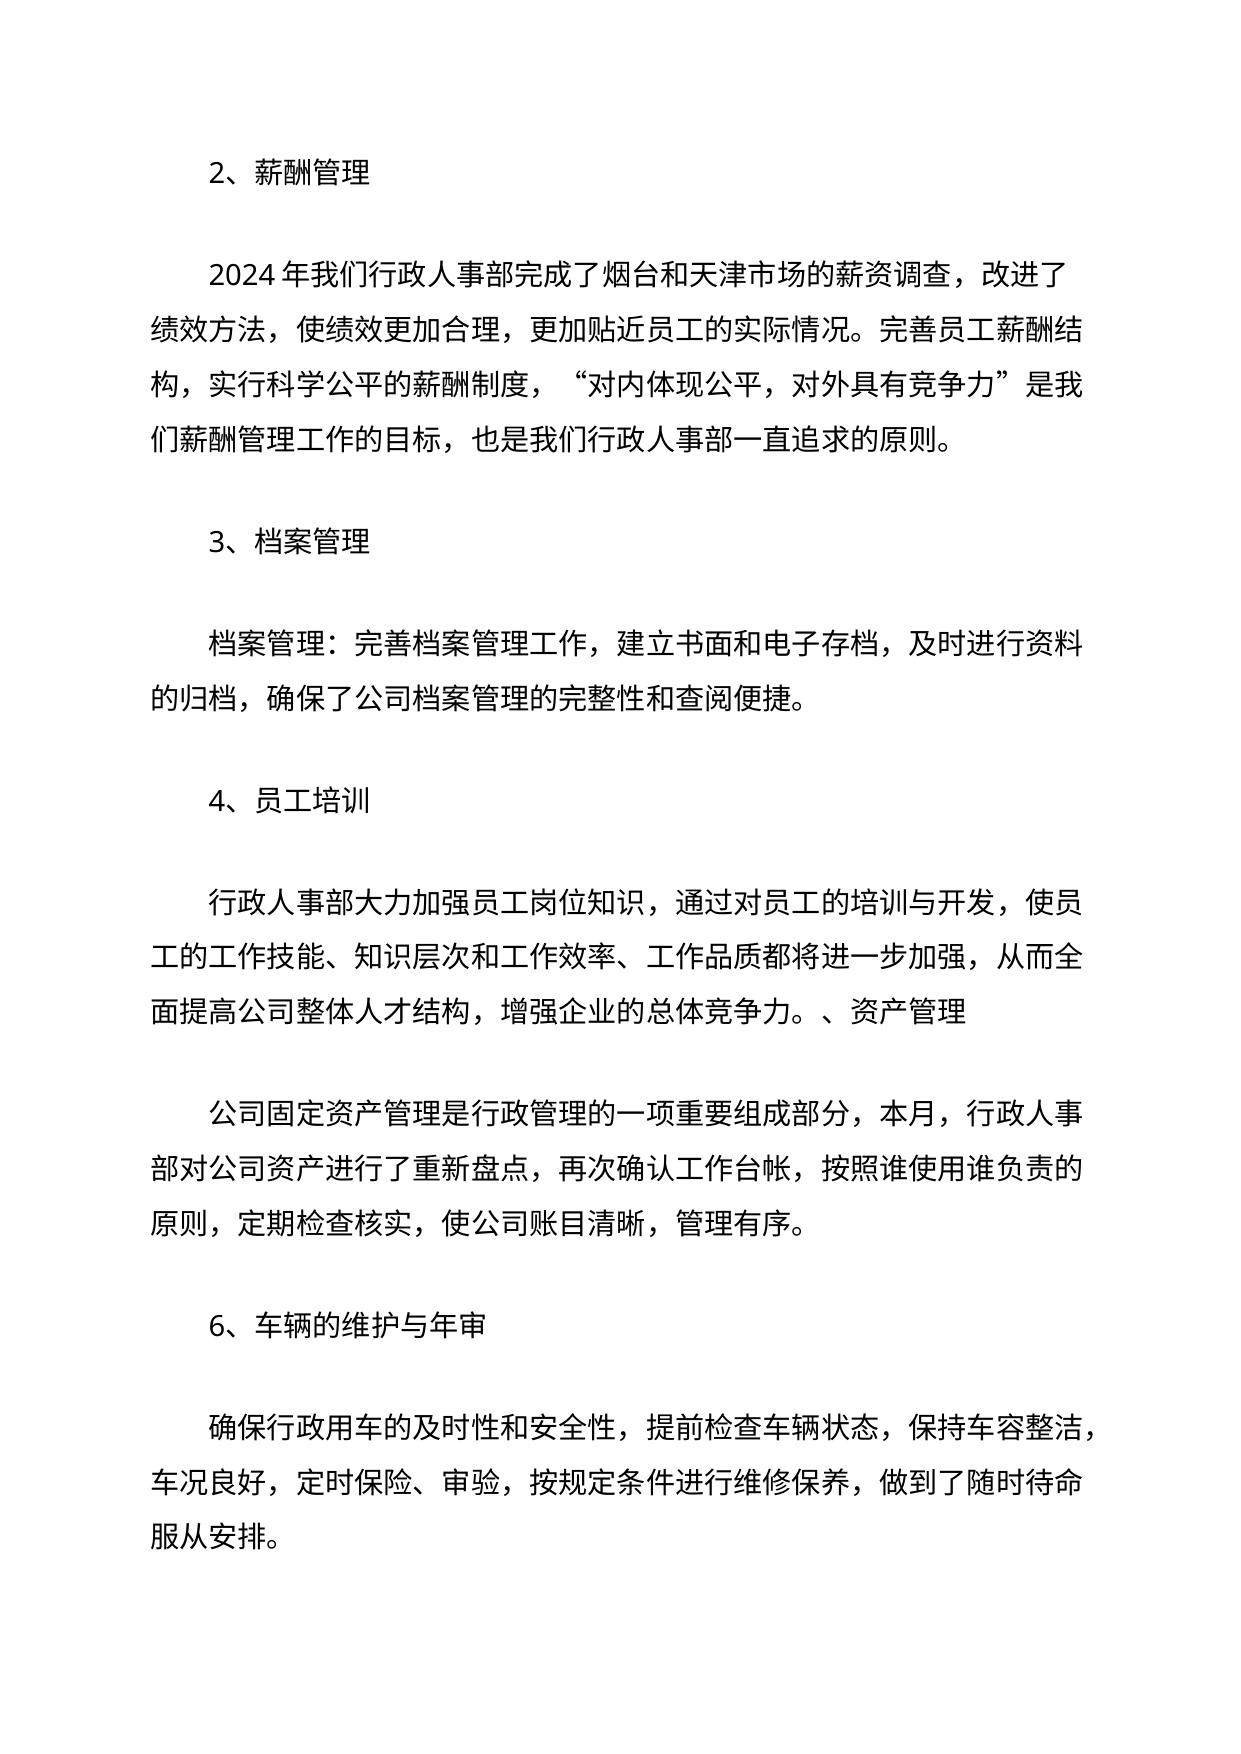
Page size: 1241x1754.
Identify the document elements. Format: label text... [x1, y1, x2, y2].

text 2024年我们行政人事部完成了烟台和天津市场的薪资调查，改进了绩效方法，使绩效更加合理，更加贴近员工的实际情况。完善员工薪酬结构，实行科学公平的薪酬制度，“对内体现公平，对外具有竞争力”是我们薪酬管理工作的目标，也是我们行政人事部一直追求的原则。 [150, 252, 1090, 459]
text 档案管理：完善档案管理工作，建立书面和电子存档，及时进行资料的归档，确保了公司档案管理的完整性和查阅便捷。 [150, 621, 1090, 718]
text 公司固定资产管理是行政管理的一项重要组成部分，本月，行政人事部对公司资产进行了重新盘点，再次确认工作台帐，按照谁使用谁负责的原则，定期检查核实，使公司账目清晰，管理有序。 [150, 1091, 1090, 1243]
text 确保行政用车的及时性和安全性，提前检查车辆状态，保持车容整洁，车况良好，定时保险、审验，按规定条件进行维修保养，做到了随时待命服从安排。 [150, 1404, 1090, 1556]
text 行政人事部大力加强员工岗位知识，通过对员工的培训与开发，使员工的工作技能、知识层次和工作效率、工作品质都将进一步加强，从而全面提高公司整体人才结构，增强企业的总体竞争力。、资产管理 [150, 879, 1090, 1031]
text 3、档案管理 [150, 518, 1090, 561]
text 6、车辆的维护与年审 [150, 1302, 1090, 1345]
text 2、薪酬管理 [150, 150, 1090, 192]
text 4、员工培训 [150, 777, 1090, 819]
